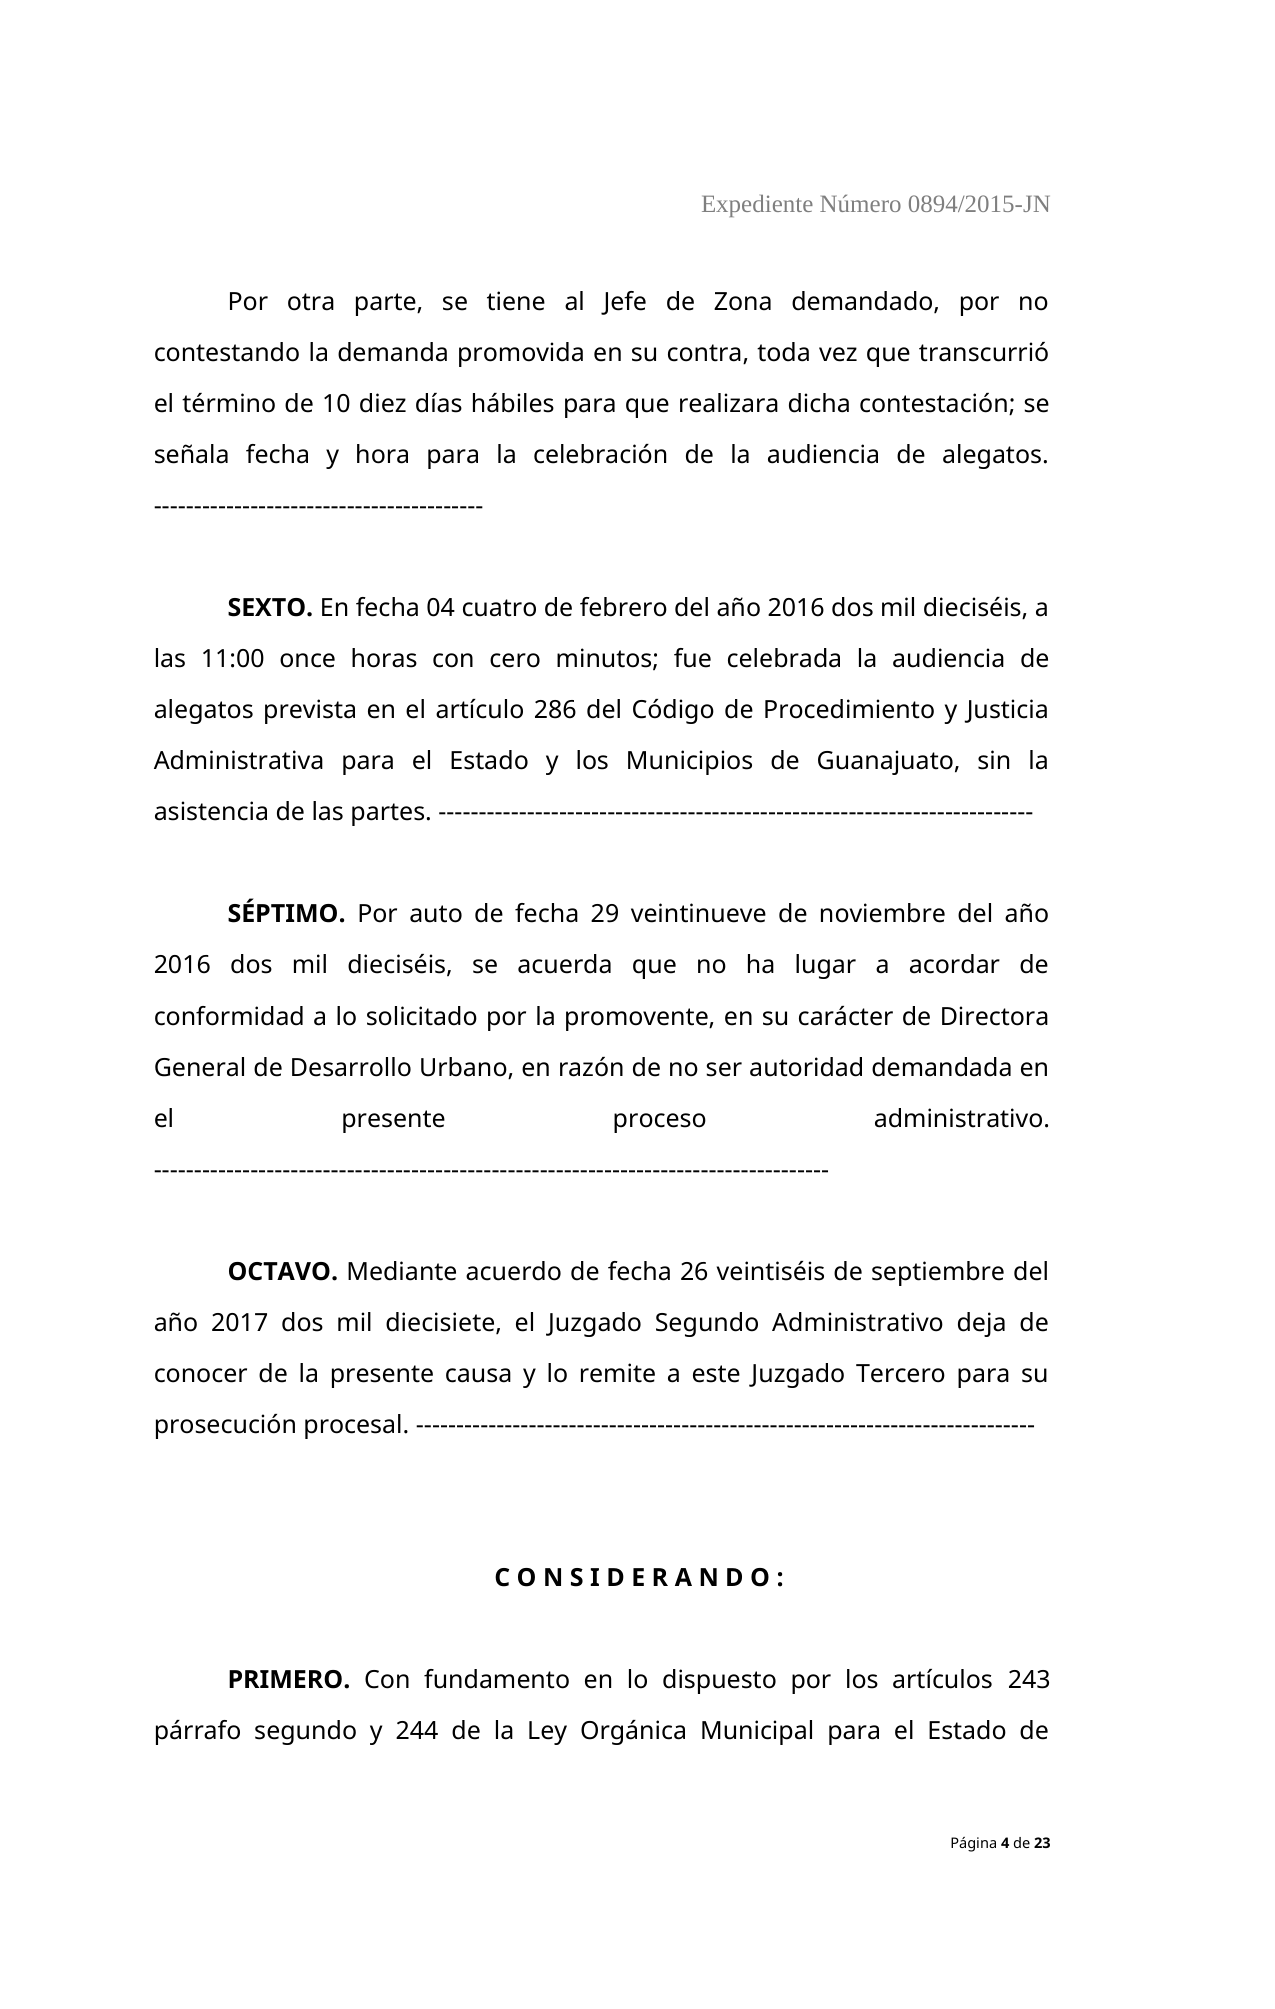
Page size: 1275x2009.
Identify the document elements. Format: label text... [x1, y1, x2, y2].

text C O N S I D E R A N D O : [153, 1559, 1051, 1594]
text OCTAVO. Mediante acuerdo de fecha 26 veintiséis de septiembre del año 2017 dos mil diecisiete, el Juzgado Segundo Administrativo deja de conocer de la presente causa y lo remite a este Juzgado Tercero para su prosecución procesal. ----------------------------------------------------------------------------- [153, 1253, 1051, 1441]
text Por otra parte, se tiene al Jefe de Zona demandado, por no contestando la demanda promovida en su contra, toda vez que transcurrió el término de 10 diez días hábiles para que realizara dicha contestación; se señala fecha y hora para la celebración de la audiencia de alegatos. ----------------------------------------- [153, 283, 1051, 522]
text SEXTO. En fecha 04 cuatro de febrero del año 2016 dos mil dieciséis, a las 11:00 once horas con cero minutos; fue celebrada la audiencia de alegatos prevista en el artículo 286 del Código de Procedimiento y Justicia Administrativa para el Estado y los Municipios de Guanajuato, sin la asistencia de las partes. -------------------------------------------------------------------------- [153, 590, 1051, 828]
text SÉPTIMO. Por auto de fecha 29 veintinueve de noviembre del año 2016 dos mil dieciséis, se acuerda que no ha lugar a acordar de conformidad a lo solicitado por la promovente, en su carácter de Directora General de Desarrollo Urbano, en razón de no ser autoridad demandada en el presente proceso administrativo. ------------------------------------------------------------------------------------ [153, 896, 1051, 1185]
